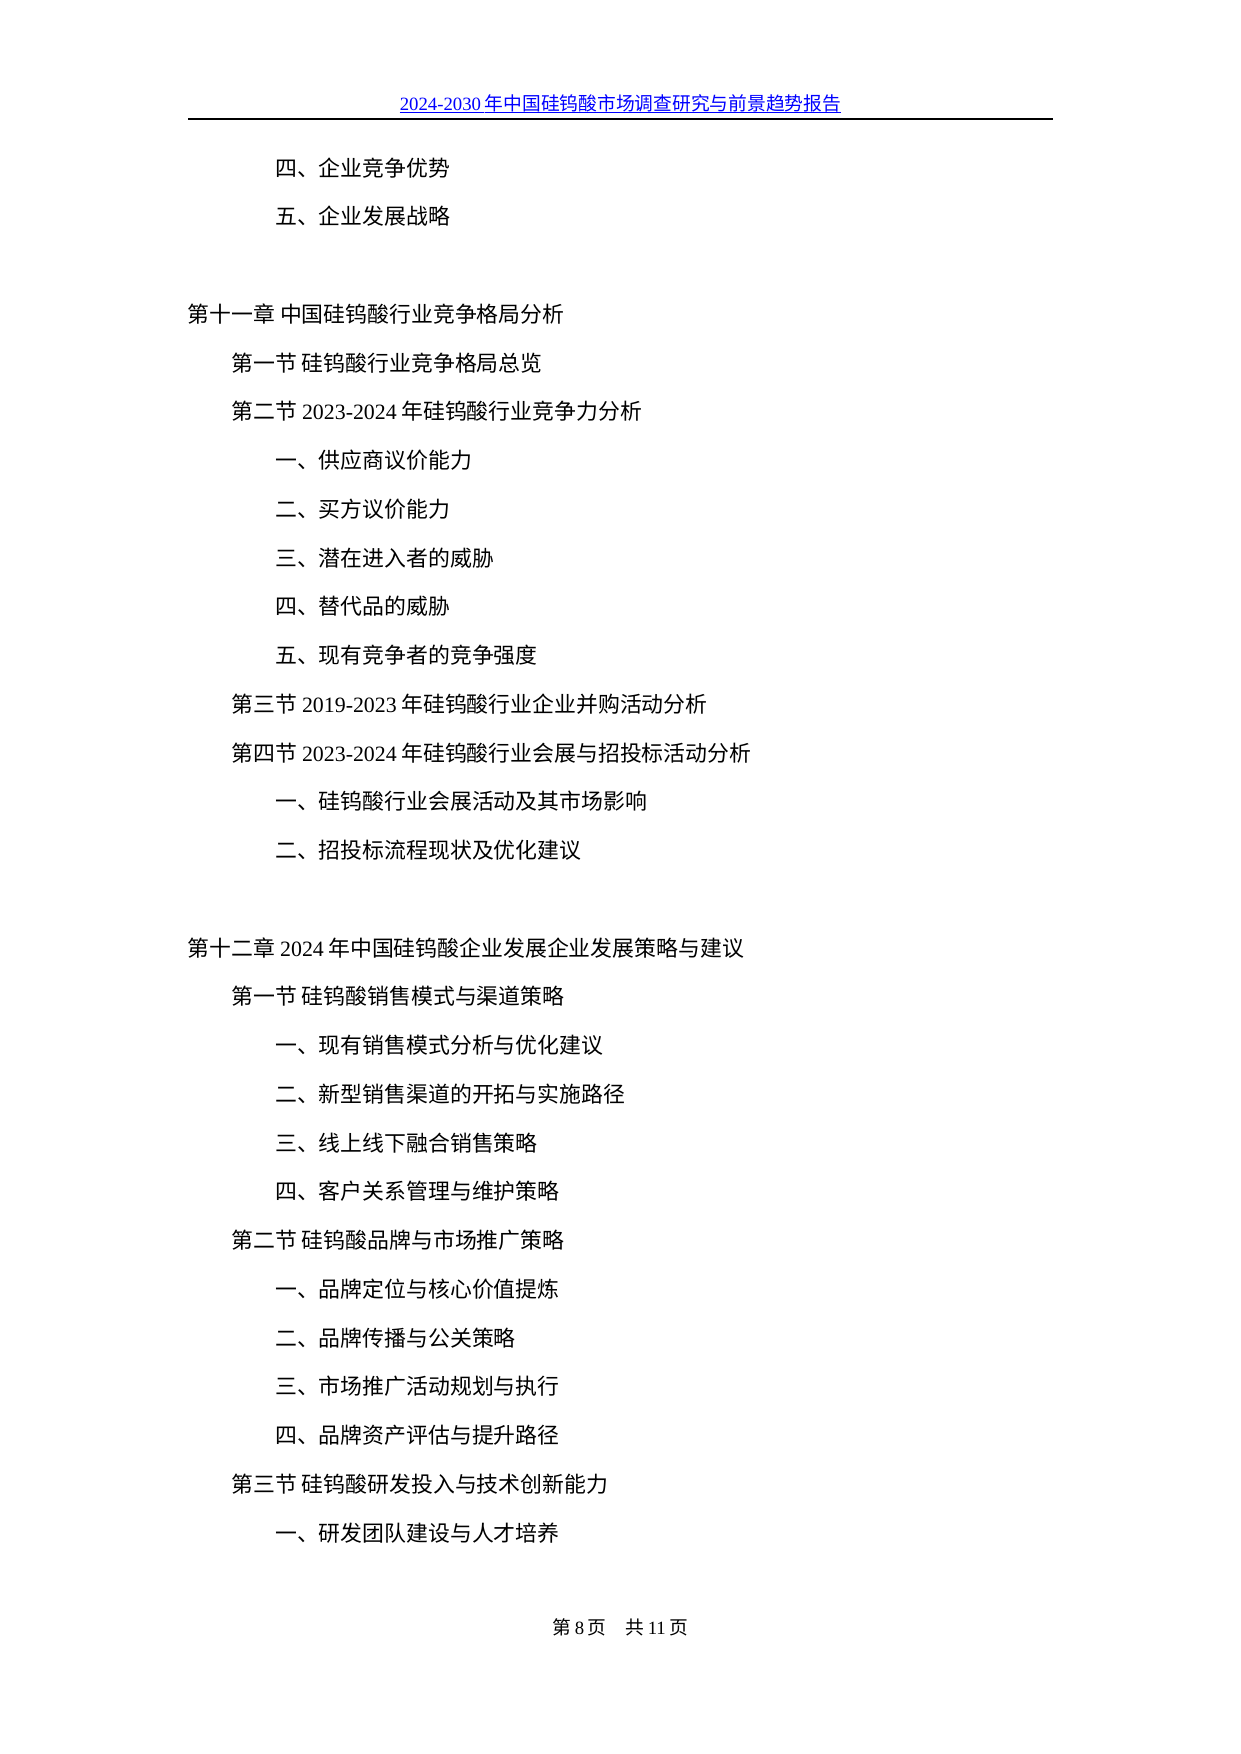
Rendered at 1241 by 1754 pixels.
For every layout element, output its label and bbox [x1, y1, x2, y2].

text [187, 150, 1053, 1548]
